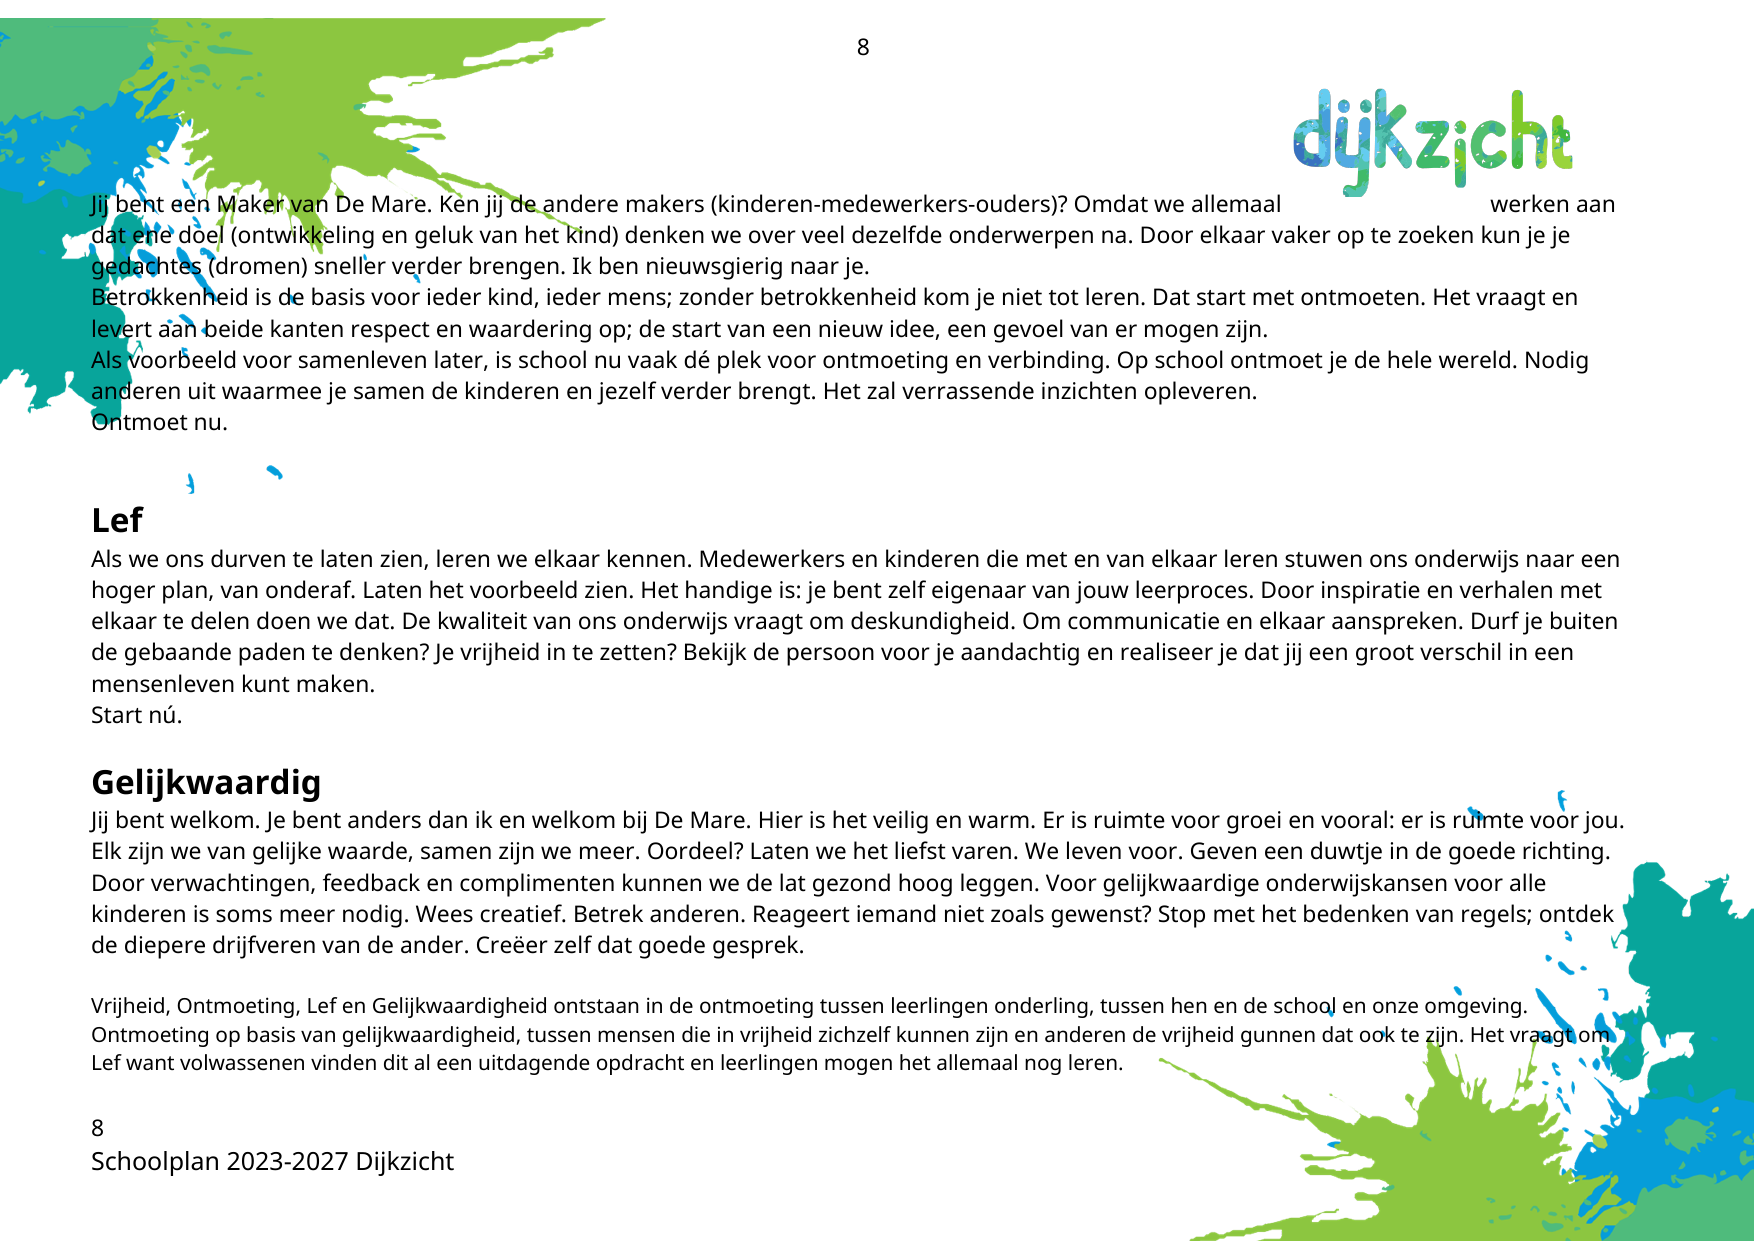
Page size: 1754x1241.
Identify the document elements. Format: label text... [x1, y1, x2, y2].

text Als voorbeeld voor samenleven later, is school nu vaak dé plek voor ontmoeting en verbinding. Op school ontmoet je de hele wereld. Nodig anderen uit waarmee je samen de kinderen en jezelf verder brengt. Het zal verrassende inzichten opleveren. [91, 344, 1636, 406]
text Start nú. [91, 699, 1636, 730]
picture [0, 18, 606, 187]
picture [1293, 88, 1572, 197]
text Als we ons durven te laten zien, leren we elkaar kennen. Medewerkers en kinderen die met en van elkaar leren stuwen ons onderwijs naar een hoger plan, van onderaf. Laten het voorbeeld zien. Het handige is: je bent zelf eigenaar van jouw leerproces. Door inspiratie en verhalen met elkaar te delen doen we dat. De kwaliteit van ons onderwijs vraagt om deskundigheid. Om communicatie en elkaar aanspreken. Durf je buiten de gebaande paden te denken? Je vrijheid in te zetten? Bekijk de persoon voor je aandachtig en realiseer je dat jij een groot verschil in een mensenleven kunt maken. [91, 543, 1636, 699]
picture [5, 130, 17, 143]
picture [49, 141, 90, 175]
picture [134, 168, 139, 177]
text Vrijheid, Ontmoeting, Lef en Gelijkwaardigheid ontstaan in de ontmoeting tussen leerlingen onderling, tussen hen en de school en onze omgeving. Ontmoeting op basis van gelijkwaardigheid, tussen mensen die in vrijheid zichzelf kunnen zijn en anderen de vrijheid gunnen dat ook te zijn. Het vraagt om Lef want volwassenen vinden dit al een uitdagende opdracht en leerlingen mogen het allemaal nog leren. [91, 991, 1636, 1077]
text Jij bent welkom. Je bent anders dan ik en welkom bij De Mare. Hier is het veilig en warm. Er is ruimte voor groei en vooral: er is ruimte voor jou. Elk zijn we van gelijke waarde, samen zijn we meer. Oordeel? Laten we het liefst varen. We leven voor. Geven een duwtje in de goede richting. Door verwachtingen, feedback en complimenten kunnen we de lat gezond hoog leggen. Voor gelijkwaardige onderwijskansen voor alle kinderen is soms meer nodig. Wees creatief. Betrek anderen. Reageert iemand niet zoals gewenst? Stop met het bedenken van regels; ontdek de diepere drijfveren van de ander. Creëer zelf dat goede gesprek. [91, 804, 1636, 960]
text Betrokkenheid is de basis voor ieder kind, ieder mens; zonder betrokkenheid kom je niet tot leren. Dat start met ontmoeten. Het vraagt en levert aan beide kanten respect en waardering op; de start van een nieuw idee, een gevoel van er mogen zijn. [91, 281, 1636, 344]
picture [1744, 1137, 1752, 1144]
text Lef [91, 497, 1636, 543]
picture [1740, 1151, 1754, 1164]
text Ontmoet nu. [91, 406, 1636, 437]
picture [1615, 1116, 1621, 1125]
picture [1666, 1117, 1708, 1153]
picture [116, 179, 123, 187]
picture [1135, 790, 1754, 1241]
text Gelijkwaardig [91, 758, 1636, 804]
text Jij bent een Maker van De Mare. Ken jij de andere makers (kinderen-medewerkers-ouders)? Omdat we allemaal werken aan dat ene doel (ontwikkeling en geluk van het kind) denken we over veel dezelfde onderwerpen na. Door elkaar vaker op te zoeken kun je je gedachtes (dromen) sneller verder brengen. Ik ben nieuwsgierig naar je. [91, 187, 1636, 281]
picture [0, 189, 606, 494]
